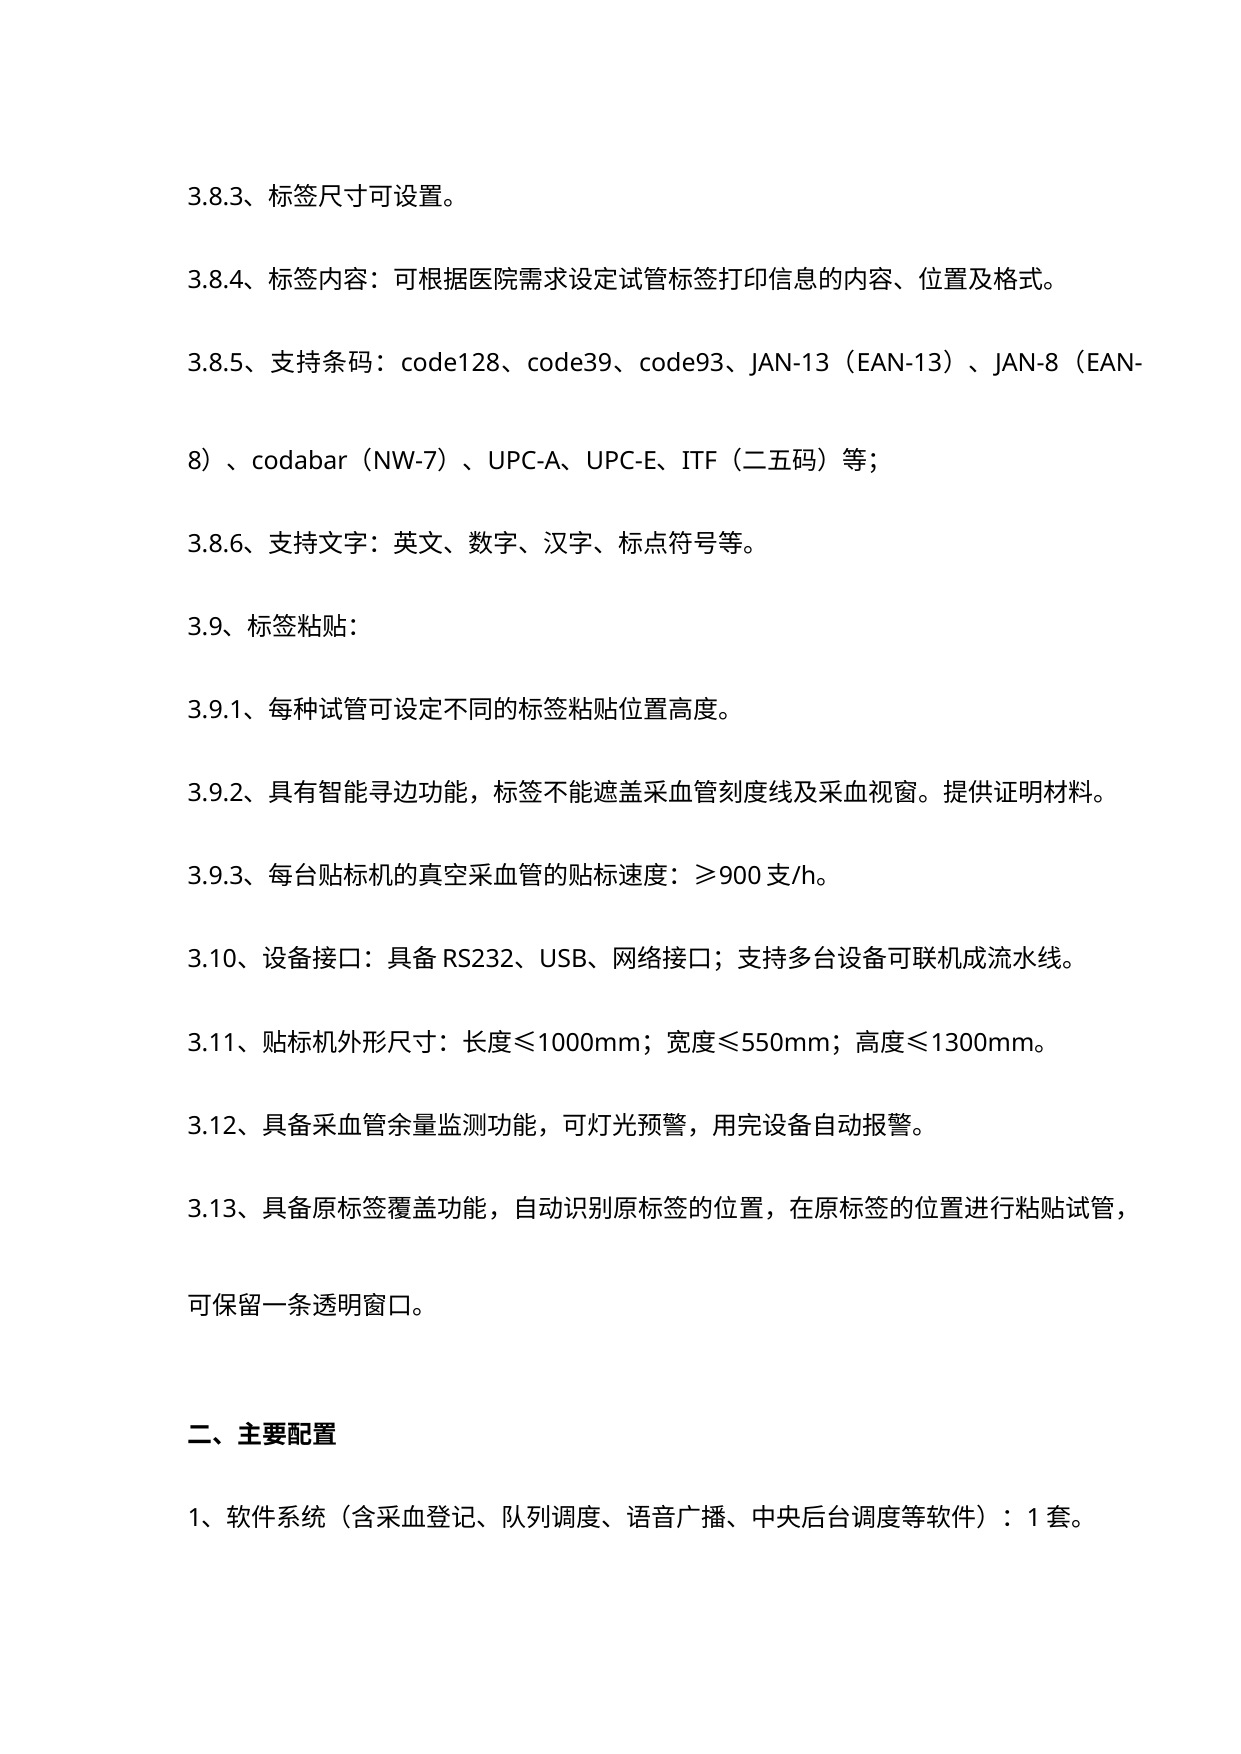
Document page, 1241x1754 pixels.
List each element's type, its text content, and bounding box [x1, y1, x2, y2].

text 3.13、具备原标签覆盖功能，自动识别原标签的位置，在原标签的位置进行粘贴试管，可保留一条透明窗口。 [187, 1174, 1144, 1336]
text 3.10、设备接口：具备RS232、USB、网络接口；支持多台设备可联机成流水线。 [187, 924, 1144, 989]
text 3.9.1、每种试管可设定不同的标签粘贴位置高度。 [187, 675, 1144, 740]
text 3.8.3、标签尺寸可设置。 [187, 162, 1144, 227]
text 1、软件系统（含采血登记、队列调度、语音广播、中央后台调度等软件）：1套。 [187, 1483, 1144, 1548]
text 3.11、贴标机外形尺寸：长度≤1000mm；宽度≤550mm；高度≤1300mm。 [187, 1008, 1144, 1073]
text 3.8.5、支持条码：code128、code39、code93、JAN-13（EAN-13）、JAN-8（EAN-8）、codabar（NW-7）、UPC-A、UPC-E、ITF（二五码）等； [187, 328, 1144, 491]
text 3.9.2、具有智能寻边功能，标签不能遮盖采血管刻度线及采血视窗。提供证明材料。 [187, 758, 1144, 823]
text 3.12、具备采血管余量监测功能，可灯光预警，用完设备自动报警。 [187, 1091, 1144, 1156]
text 3.9、标签粘贴： [187, 592, 1144, 657]
text 3.8.6、支持文字：英文、数字、汉字、标点符号等。 [187, 509, 1144, 574]
text 3.9.3、每台贴标机的真空采血管的贴标速度：≥900支/h。 [187, 841, 1144, 906]
text 二、主要配置 [187, 1400, 1144, 1465]
text 3.8.4、标签内容：可根据医院需求设定试管标签打印信息的内容、位置及格式。 [187, 245, 1144, 310]
